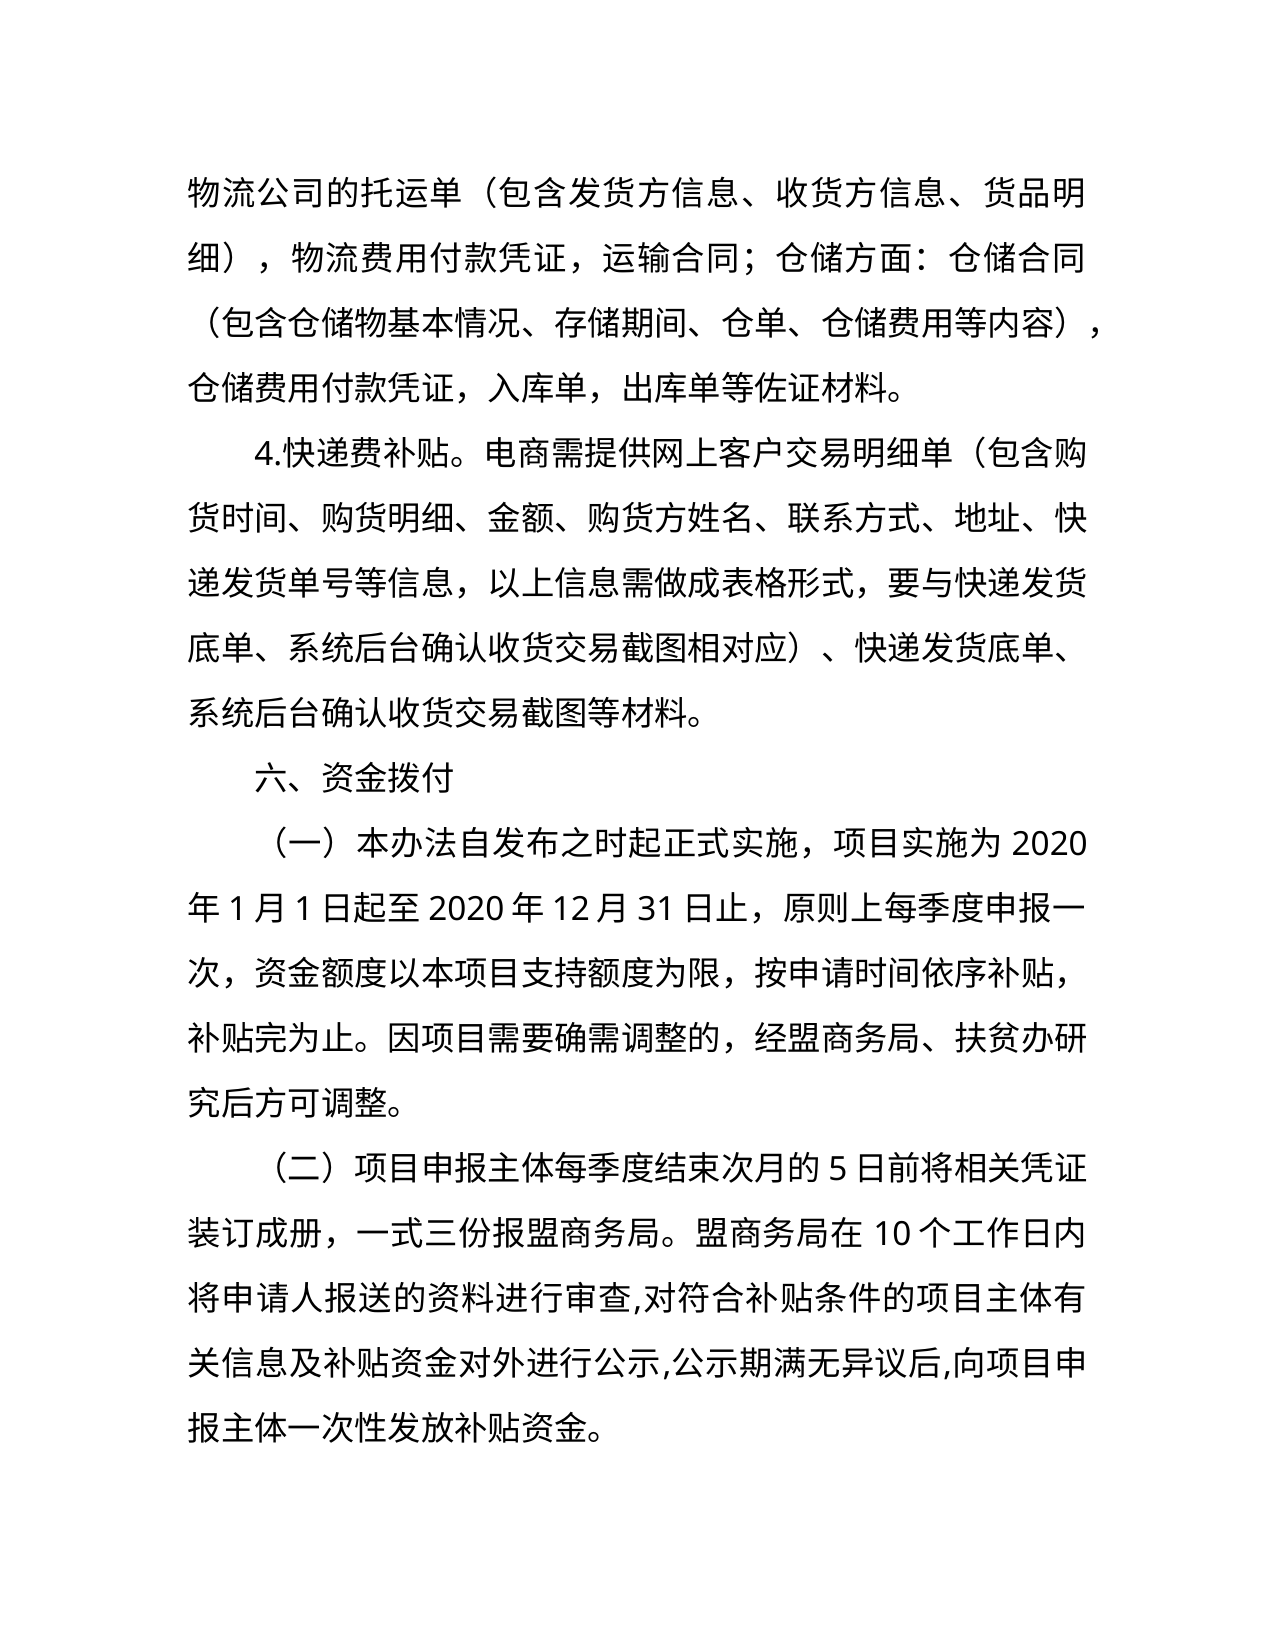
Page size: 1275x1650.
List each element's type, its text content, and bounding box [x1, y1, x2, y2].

text 六、资金拨付 [187, 744, 1087, 809]
text 4.快递费补贴。电商需提供网上客户交易明细单（包含购货时间、购货明细、金额、购货方姓名、联系方式、地址、快递发货单号等信息，以上信息需做成表格形式，要与快递发货底单、系统后台确认收货交易截图相对应）、快递发货底单、系统后台确认收货交易截图等材料。 [187, 419, 1087, 744]
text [187, 159, 1087, 419]
text （二）项目申报主体每季度结束次月的5日前将相关凭证装订成册，一式三份报盟商务局。盟商务局在10个工作日内将申请人报送的资料进行审查,对符合补贴条件的项目主体有关信息及补贴资金对外进行公示,公示期满无异议后,向项目申报主体一次性发放补贴资金。 [187, 1134, 1087, 1459]
text （一）本办法自发布之时起正式实施，项目实施为2020年1月1日起至2020年12月31日止，原则上每季度申报一次，资金额度以本项目支持额度为限，按申请时间依序补贴，补贴完为止。因项目需要确需调整的，经盟商务局、扶贫办研究后方可调整。 [187, 809, 1087, 1134]
